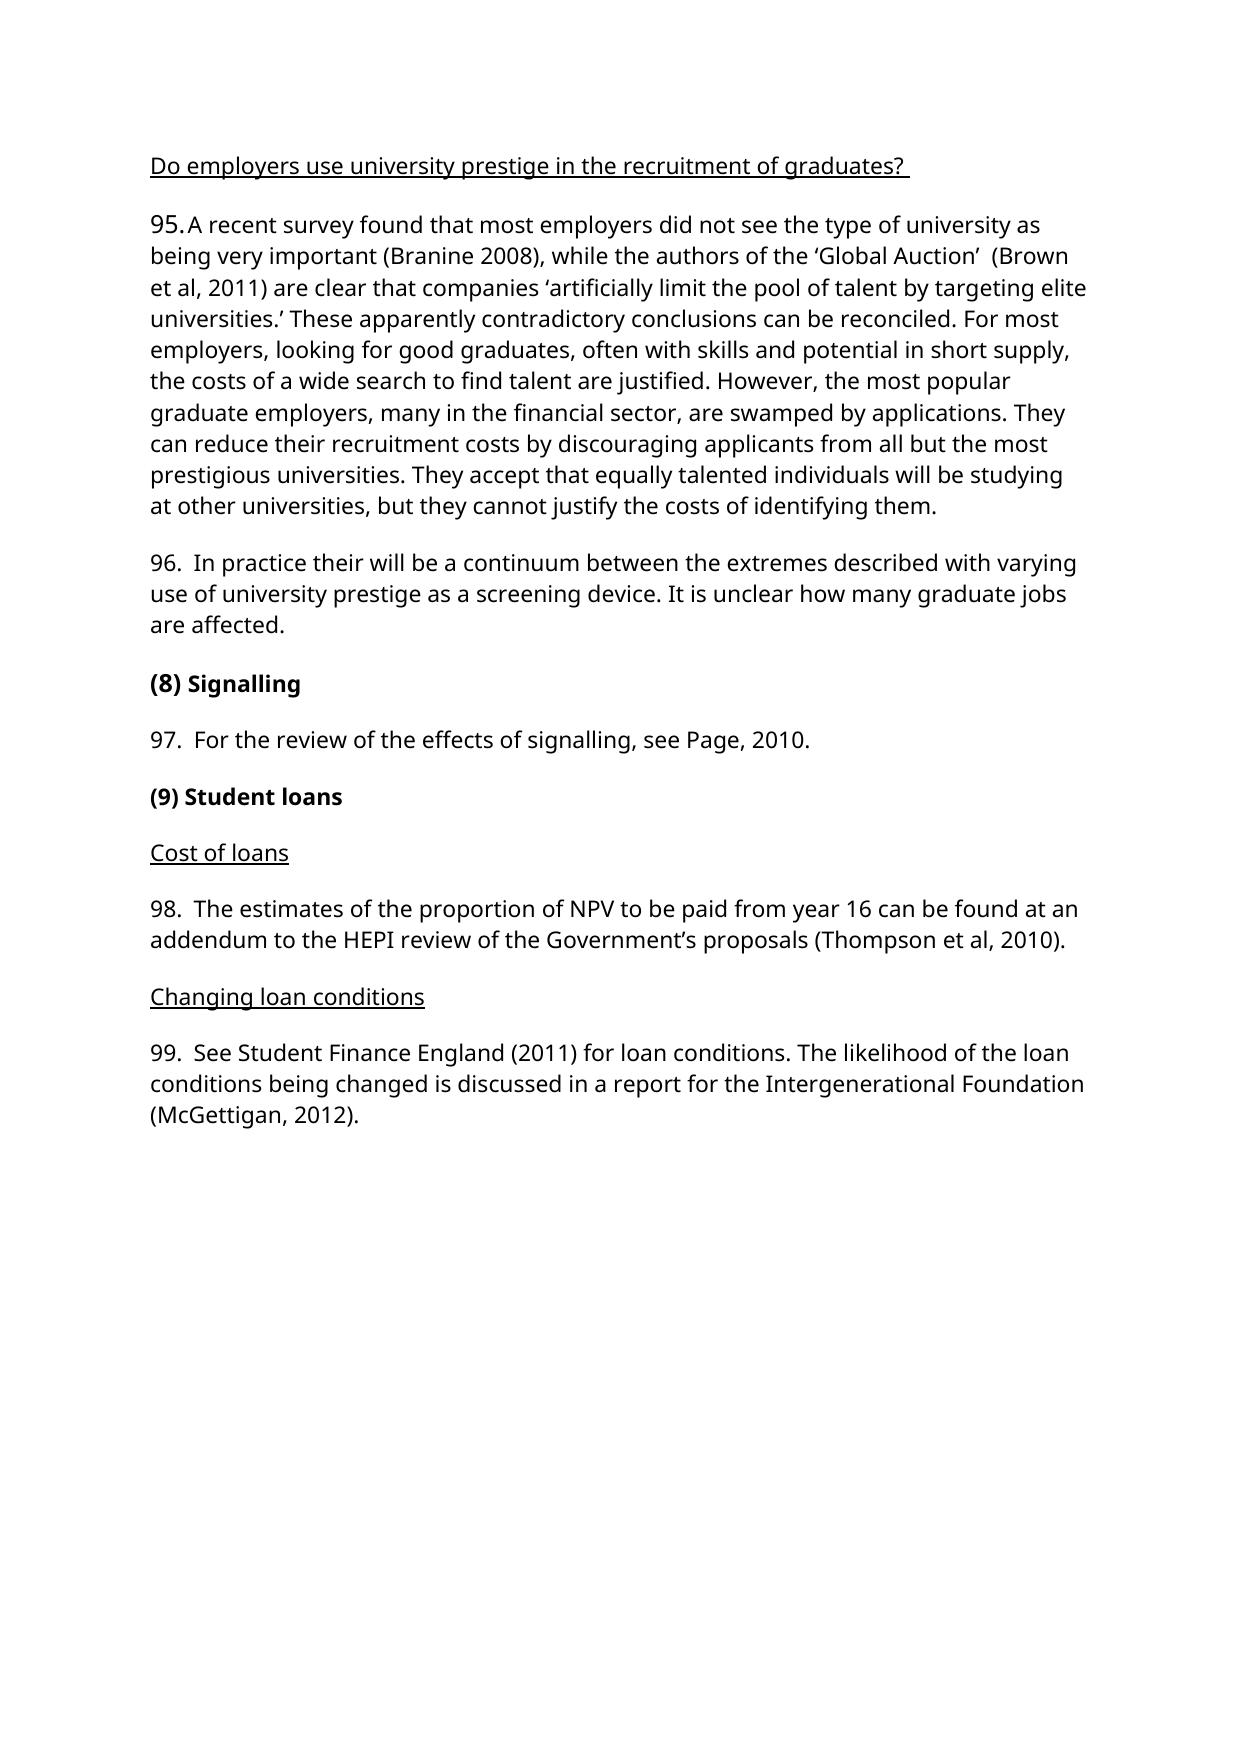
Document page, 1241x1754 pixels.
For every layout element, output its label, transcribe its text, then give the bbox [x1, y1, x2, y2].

list Changing loan conditions [150, 981, 1090, 1012]
list The estimates of the proportion of NPV to be paid from year 16 can be found at an addendum to the HEPI review of the Government’s proposals (Thompson et al, 2010). [150, 893, 1090, 956]
list For the review of the effects of signalling, see Page, 2010. [150, 724, 1090, 756]
list In practice their will be a continuum between the extremes described with varying use of university prestige as a screening device. It is unclear how many graduate jobs are affected. [150, 547, 1090, 640]
list See Student Finance England (2011) for loan conditions. The likelihood of the loan conditions being changed is discussed in a report for the Intergenerational Foundation (McGettigan, 2012). [150, 1037, 1090, 1131]
list (8) Signalling [150, 665, 1090, 699]
list (9) Student loans [150, 781, 1090, 812]
list A recent survey found that most employers did not see the type of university as being very important (Branine 2008), while the authors of the ‘Global Auction’ (Brown et al, 2011) are clear that companies ‘artificially limit the pool of talent by targeting elite universities.’ These apparently contradictory conclusions can be reconciled. For most employers, looking for good graduates, often with skills and potential in short supply, the costs of a wide search to find talent are justified. However, the most popular graduate employers, many in the financial sector, are swamped by applications. They can reduce their recruitment costs by discouraging applicants from all but the most prestigious universities. They accept that equally talented individuals will be studying at other universities, but they cannot justify the costs of identifying them. [150, 206, 1090, 522]
list Do employers use university prestige in the recruitment of graduates? [150, 150, 1090, 181]
list Cost of loans [150, 837, 1090, 868]
